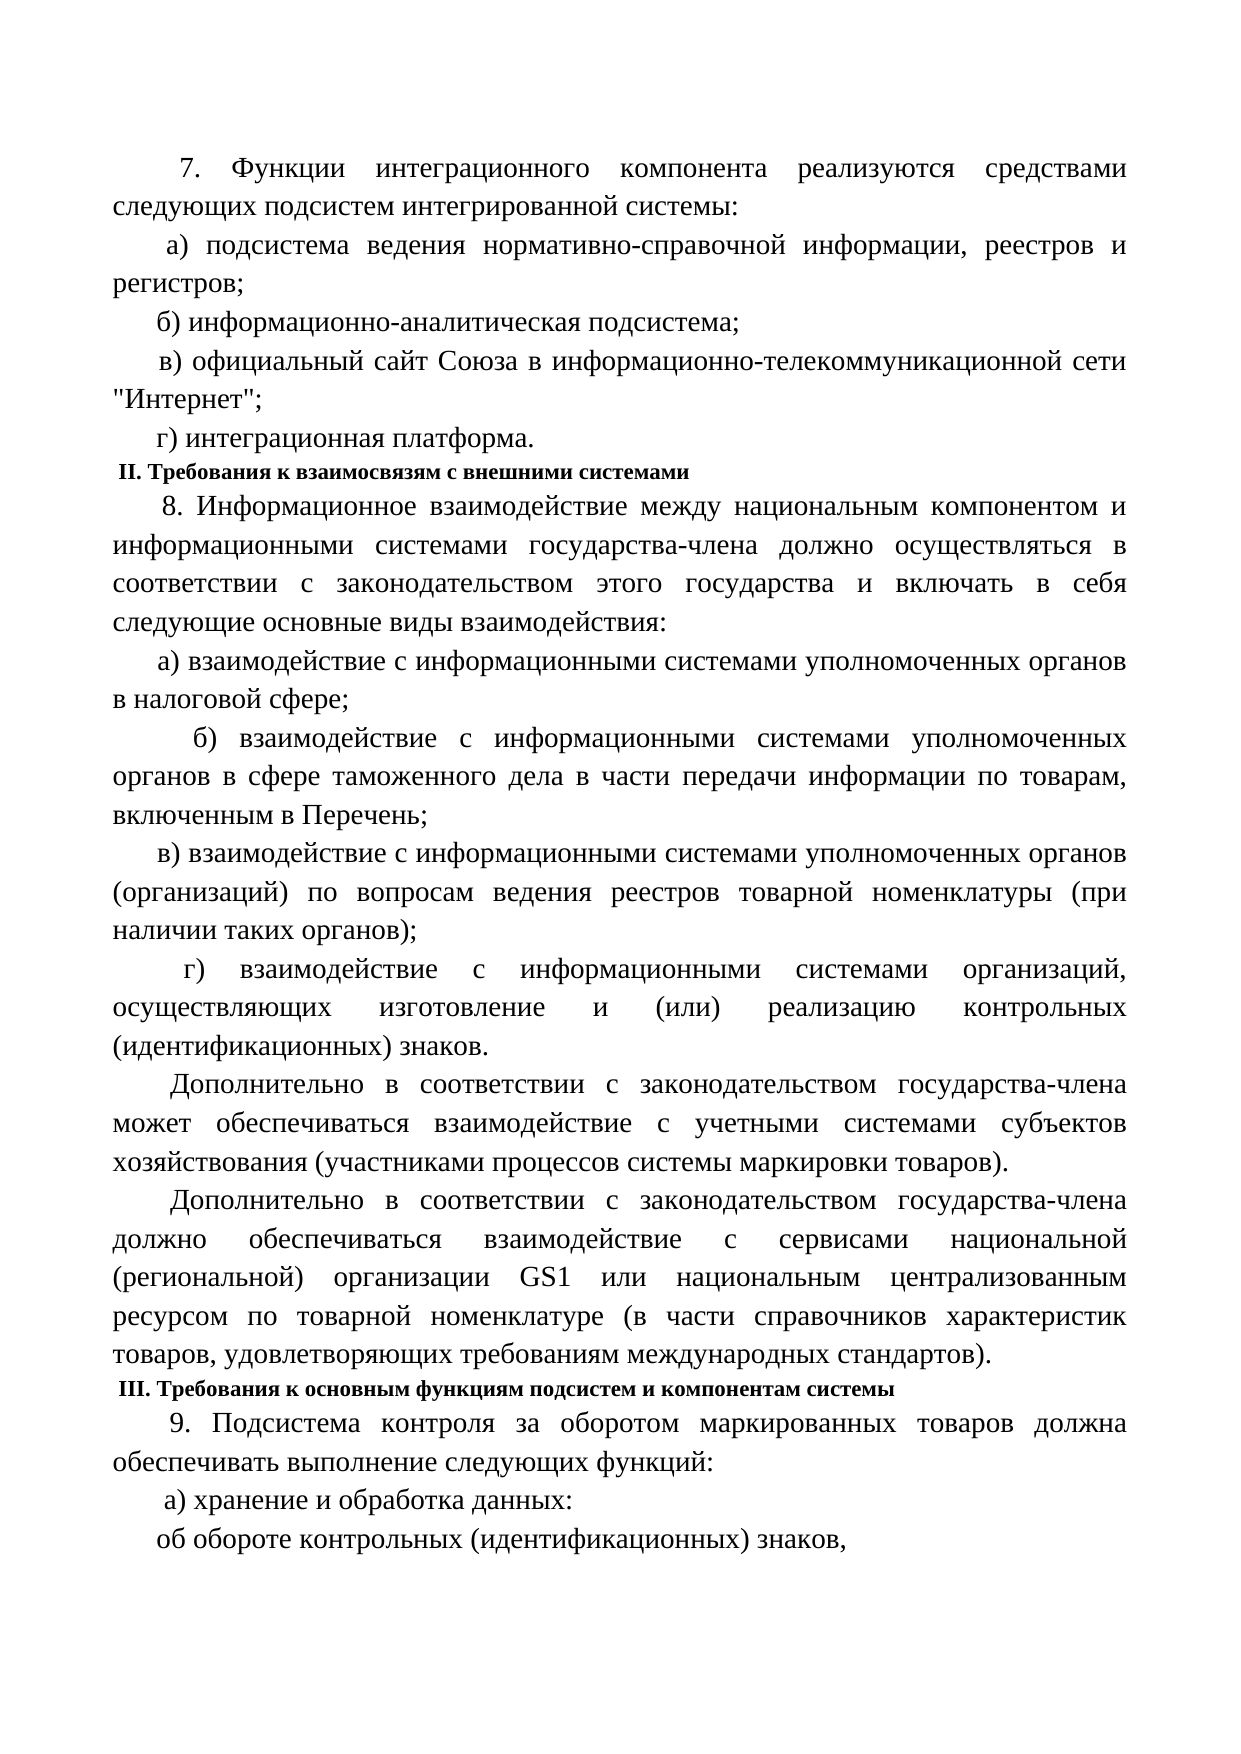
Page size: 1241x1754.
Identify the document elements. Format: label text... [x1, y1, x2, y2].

text в) официальный сайт Союза в информационно-телекоммуникационной сети "Интернет"; [112, 343, 1128, 415]
text а) хранение и обработка данных: [112, 1482, 1128, 1516]
text г) взаимодействие с информационными системами организаций, осуществляющих изготовление и (или) реализацию контрольных (идентификационных) знаков. [112, 951, 1128, 1062]
text 8. Информационное взаимодействие между национальным компонентом и информационными системами государства-члена должно осуществляться в соответствии с законодательством этого государства и включать в себя следующие основные виды взаимодействия: [112, 488, 1128, 638]
text б) информационно-аналитическая подсистема; [112, 304, 1128, 338]
text Дополнительно в соответствии с законодательством государства-члена должно обеспечиваться взаимодействие с сервисами национальной (региональной) организации GS1 или национальным централизованным ресурсом по товарной номенклатуре (в части справочников характеристик товаров, удовлетворяющих требованиям международных стандартов). [112, 1182, 1128, 1370]
text II. Требования к взаимосвязям с внешними системами [112, 458, 1128, 485]
text об обороте контрольных (идентификационных) знаков, [112, 1521, 1128, 1554]
text Дополнительно в соответствии с законодательством государства-члена может обеспечиваться взаимодействие с учетными системами субъектов хозяйствования (участниками процессов системы маркировки товаров). [112, 1067, 1128, 1177]
text III. Требования к основным функциям подсистем и компонентам системы [112, 1375, 1128, 1401]
text 7. Функции интеграционного компонента реализуются средствами следующих подсистем интегрированной системы: [112, 150, 1128, 222]
text 9. Подсистема контроля за оборотом маркированных товаров должна обеспечивать выполнение следующих функций: [112, 1405, 1128, 1477]
text б) взаимодействие с информационными системами уполномоченных органов в сфере таможенного дела в части передачи информации по товарам, включенным в Перечень; [112, 720, 1128, 830]
text в) взаимодействие с информационными системами уполномоченных органов (организаций) по вопросам ведения реестров товарной номенклатуры (при наличии таких органов); [112, 835, 1128, 946]
text г) интеграционная платформа. [112, 420, 1128, 453]
text а) взаимодействие с информационными системами уполномоченных органов в налоговой сфере; [112, 643, 1128, 715]
text а) подсистема ведения нормативно-справочной информации, реестров и регистров; [112, 227, 1128, 299]
